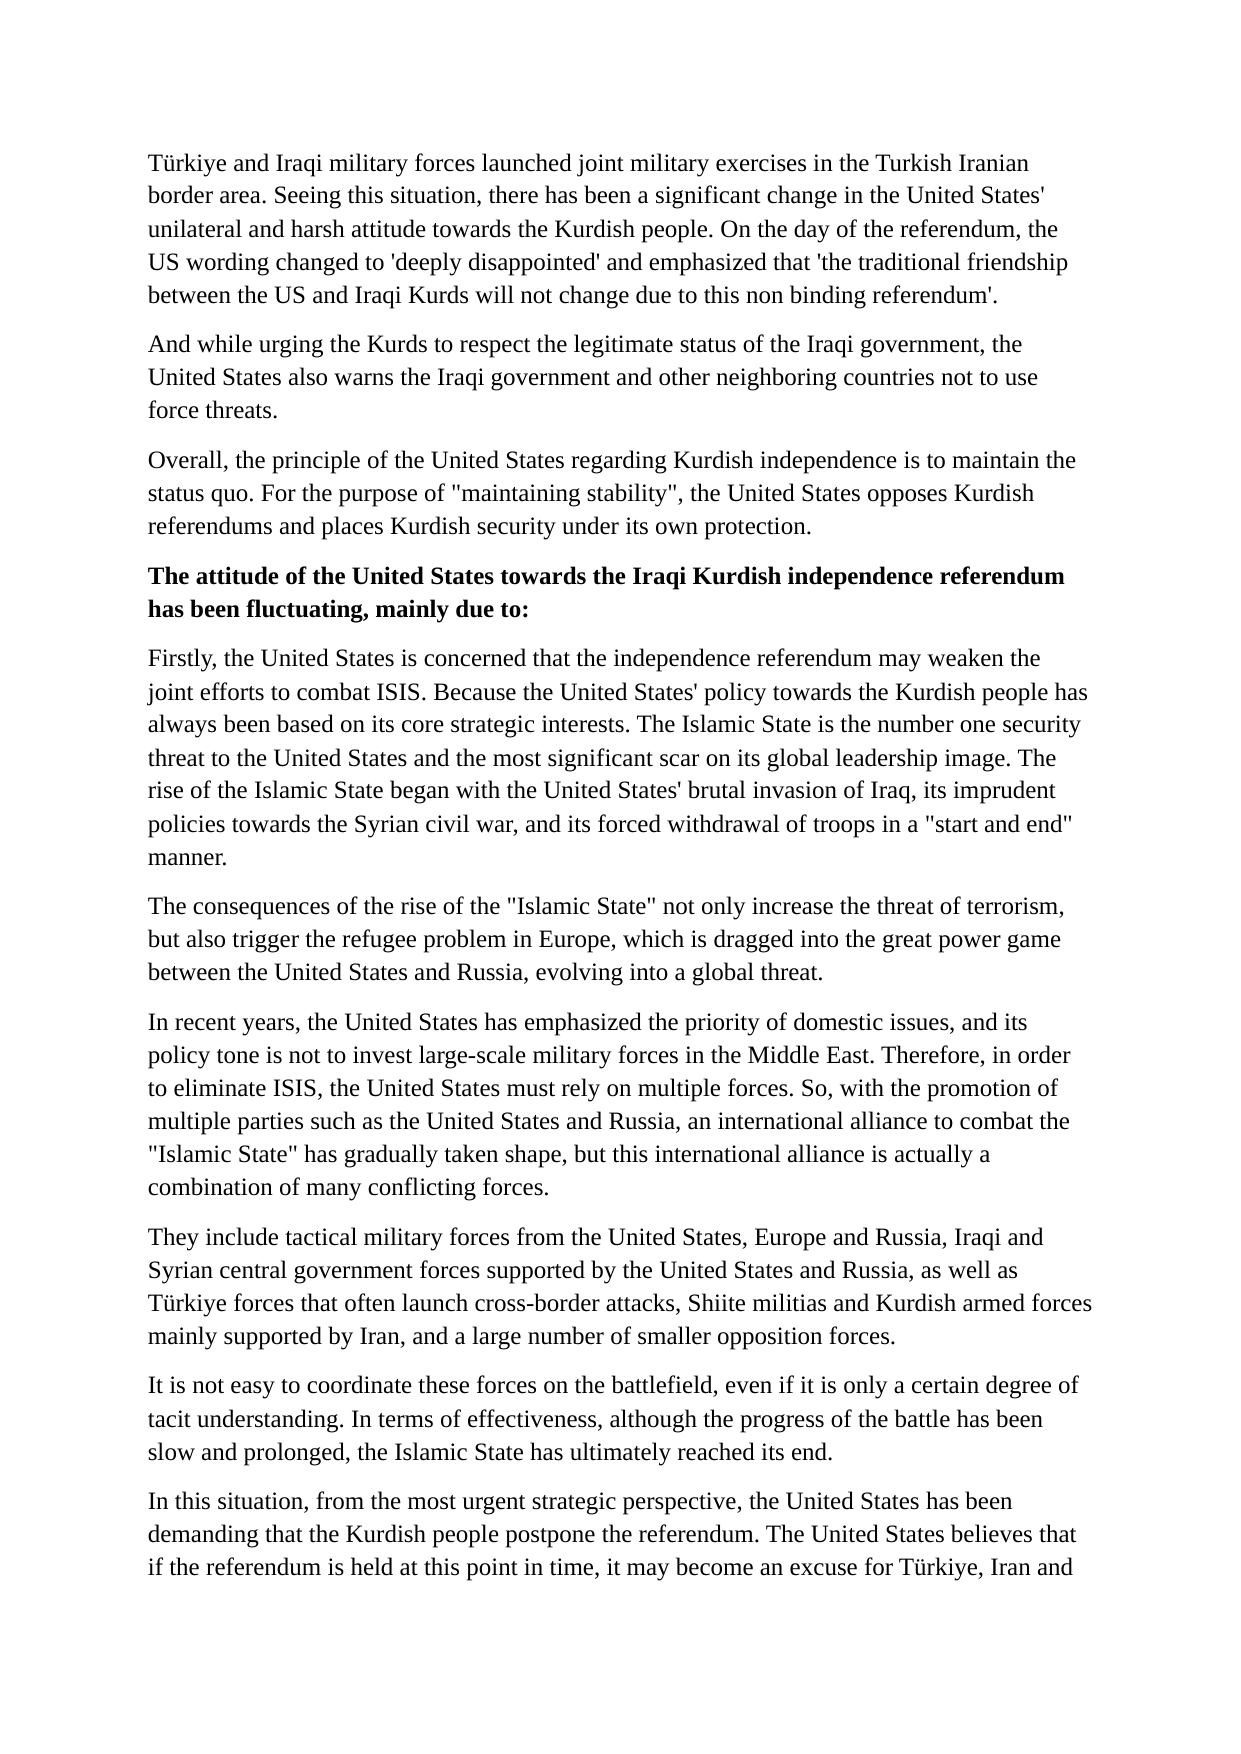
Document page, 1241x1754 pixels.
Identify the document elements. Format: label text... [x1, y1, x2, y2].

text In recent years, the United States has emphasized the priority of domestic issues, and its policy tone is not to invest large-scale military forces in the Middle East. Therefore, in order to eliminate ISIS, the United States must rely on multiple forces. So, with the promotion of multiple parties such as the United States and Russia, an international alliance to combat the "Islamic State" has gradually taken shape, but this international alliance is actually a combination of many conflicting forces. [148, 1007, 1093, 1201]
text Overall, the principle of the United States regarding Kurdish independence is to maintain the status quo. For the purpose of "maintaining stability", the United States opposes Kurdish referendums and places Kurdish security under its own protection. [148, 445, 1093, 540]
text They include tactical military forces from the United States, Europe and Russia, Iraqi and Syrian central government forces supported by the United States and Russia, as well as Türkiye forces that often launch cross-border attacks, Shiite militias and Kurdish armed forces mainly supported by Iran, and a large number of smaller opposition forces. [148, 1222, 1093, 1350]
text And while urging the Kurds to respect the legitimate status of the Iraqi government, the United States also warns the Iraqi government and other neighboring countries not to use force threats. [148, 329, 1093, 424]
text Firstly, the United States is concerned that the independence referendum may weaken the joint efforts to combat ISIS. Because the United States' policy towards the Kurdish people has always been based on its core strategic interests. The Islamic State is the number one security threat to the United States and the most significant scar on its global leadership image. The rise of the Islamic State began with the United States' brutal invasion of Iraq, its imprudent policies towards the Syrian civil war, and its forced withdrawal of troops in a "start and end" manner. [148, 643, 1093, 870]
text It is not easy to coordinate these forces on the battlefield, even if it is only a certain degree of tacit understanding. In terms of effectiveness, although the progress of the battle has been slow and prolonged, the Islamic State has ultimately reached its end. [148, 1371, 1093, 1465]
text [148, 1486, 1093, 1581]
text The attitude of the United States towards the Iraqi Kurdish independence referendum has been fluctuating, mainly due to: [148, 561, 1093, 623]
text The consequences of the rise of the "Islamic State" not only increase the threat of terrorism, but also trigger the refugee problem in Europe, which is dragged into the great power game between the United States and Russia, evolving into a global threat. [148, 891, 1093, 986]
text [148, 148, 1093, 308]
